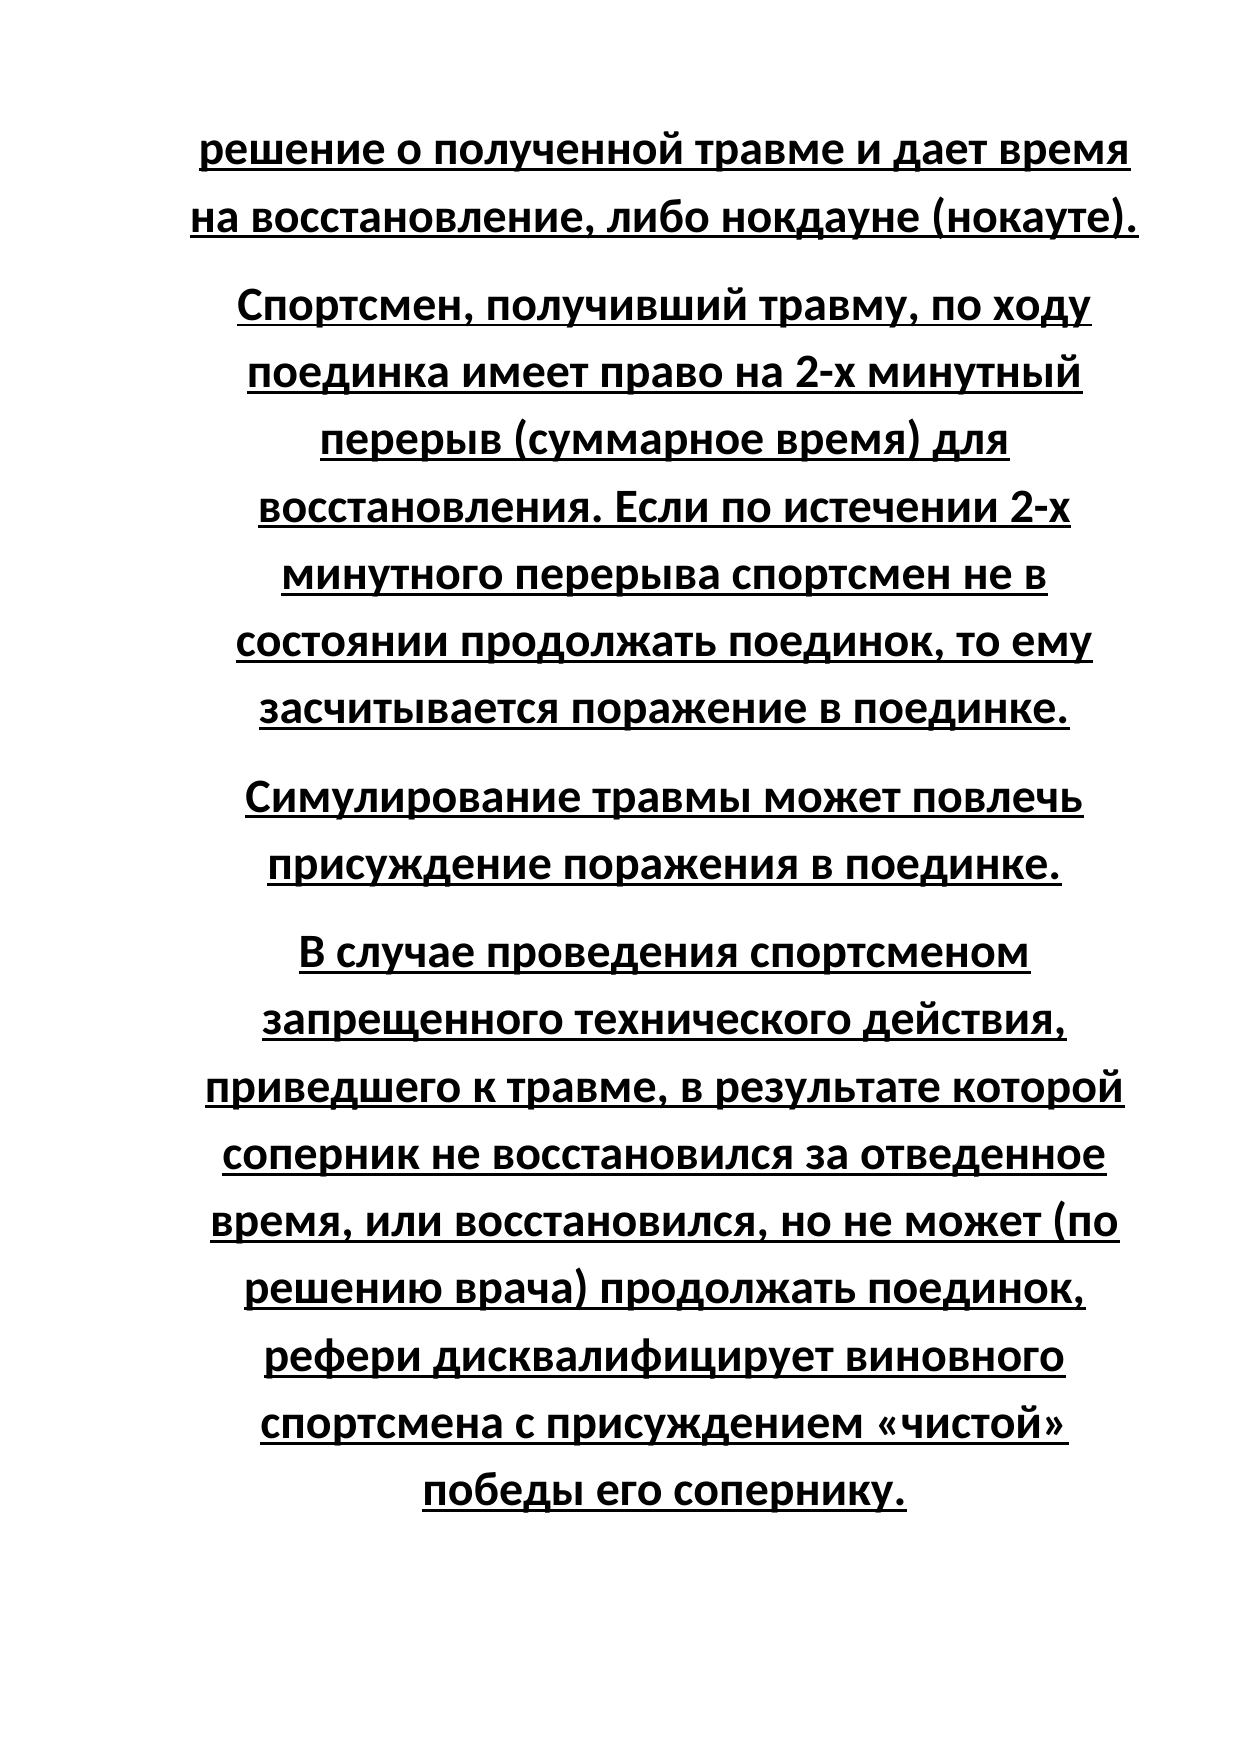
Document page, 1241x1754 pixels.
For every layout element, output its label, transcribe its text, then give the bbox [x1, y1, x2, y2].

text Симулирование травмы может повлечь присуждение поражения в поединке. [177, 765, 1152, 891]
text В случае проведения спортсменом запрещенного технического действия, приведшего к травме, в результате которой соперник не восстановился за отведенное время, или восстановился, но не может (по решению врача) продолжать поединок, рефери дисквалифицирует виновного спортсмена с присуждением «чистой» победы его сопернику. [177, 921, 1152, 1518]
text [177, 118, 1152, 244]
text Спортсмен, получивший травму, по ходу поединка имеет право на 2-х минутный перерыв (суммарное время) для восстановления. Если по истечении 2-х минутного перерыва спортсмен не в состоянии продолжать поединок, то ему засчитывается поражение в поединке. [177, 273, 1152, 736]
